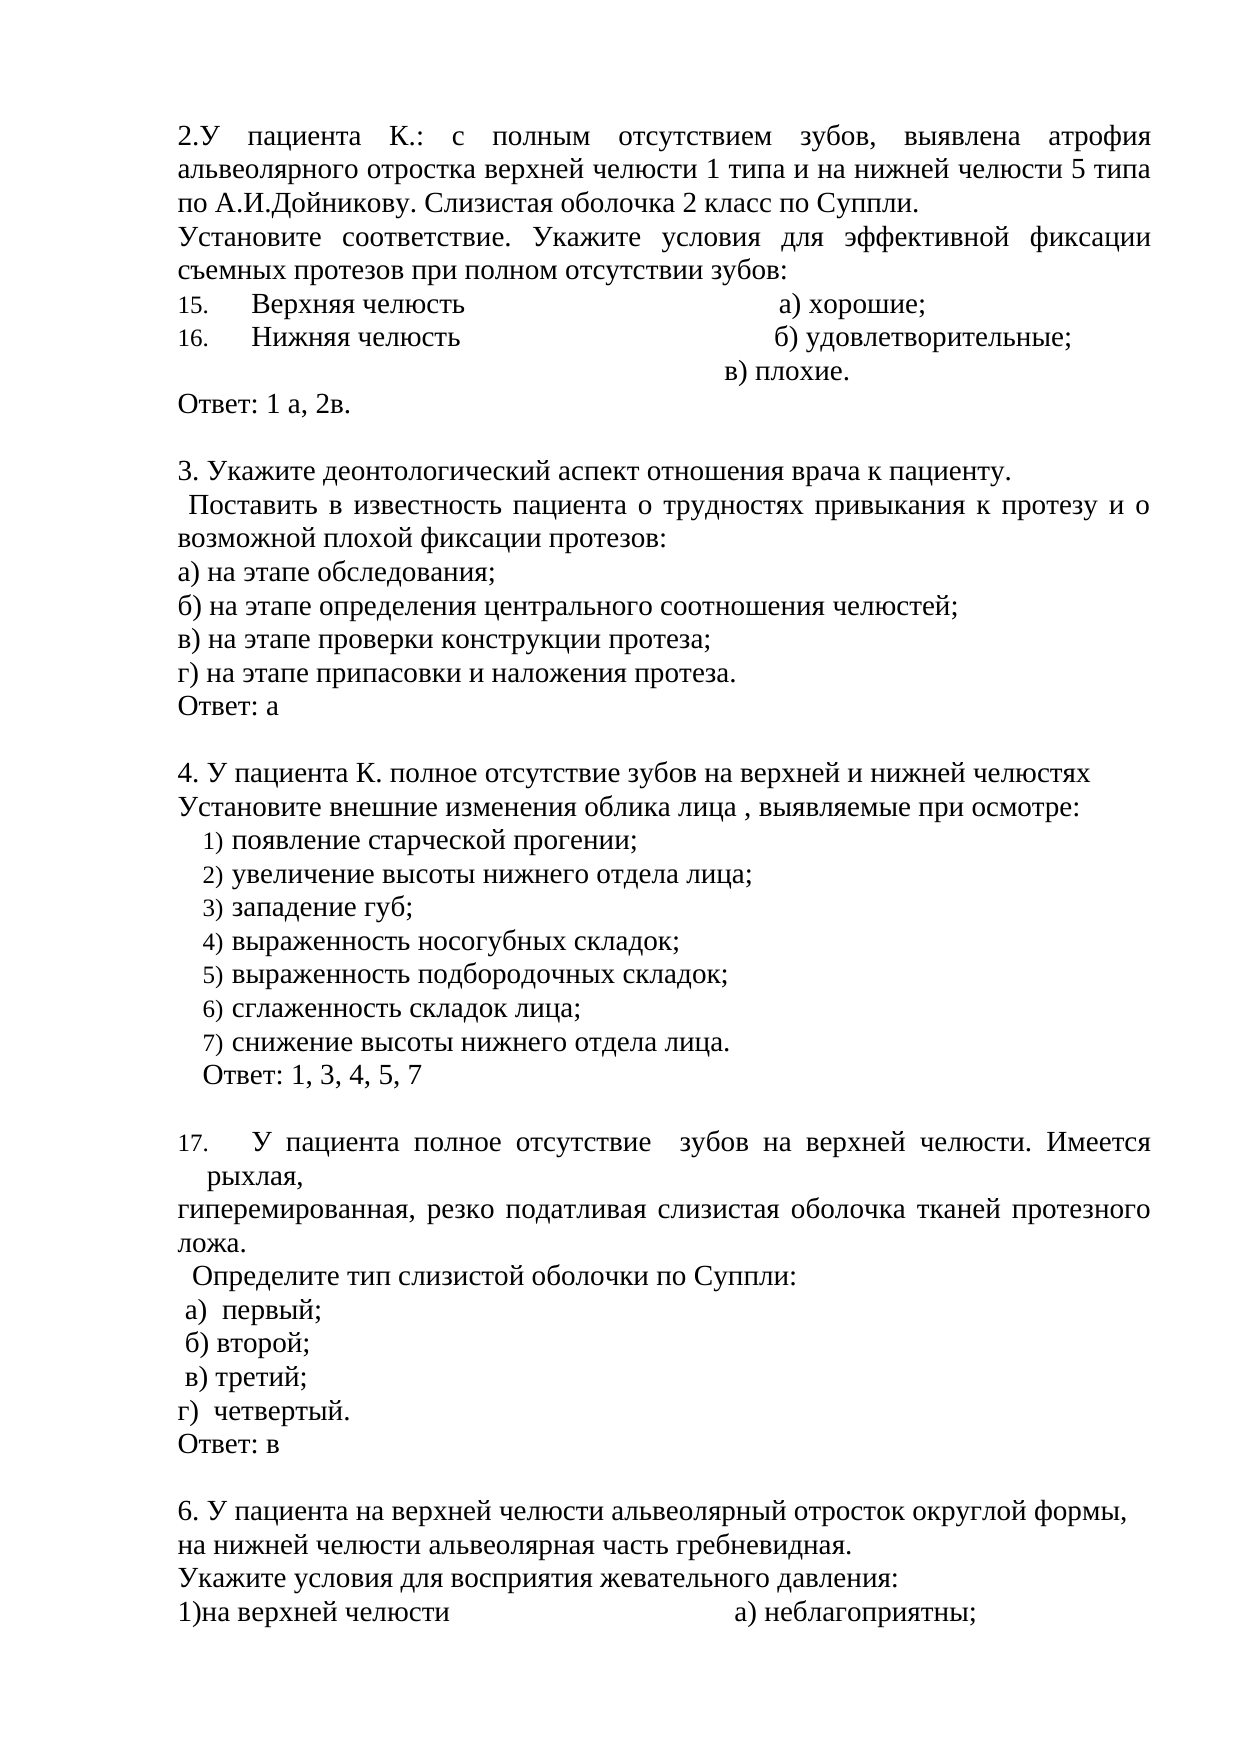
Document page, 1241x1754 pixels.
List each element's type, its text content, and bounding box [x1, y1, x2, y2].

text Ответ: а [177, 688, 1152, 722]
text Ответ: 1, 3, 4, 5, 7 [202, 1057, 1152, 1091]
list западение губ; [202, 889, 1152, 923]
list выраженность носогубных складок; [202, 923, 1152, 957]
text в) на этапе проверки конструкции протеза; [177, 621, 1152, 655]
text г) на этапе припасовки и наложения протеза. [177, 655, 1152, 688]
text б) второй; [177, 1326, 1152, 1359]
list появление старческой прогении; [202, 822, 1152, 856]
list сглаженность складок лица; [202, 990, 1152, 1024]
list У пациента полное отсутствие зубов на верхней челюсти. Имеется рыхлая, [177, 1124, 1152, 1191]
text в) третий; [177, 1359, 1152, 1393]
text Установите соответствие. Укажите условия для эффективной фиксации съемных протезов при полном отсутствии зубов: [177, 219, 1152, 286]
text а) на этапе обследования; [177, 554, 1152, 588]
text 6. У пациента на верхней челюсти альвеолярный отросток округлой формы, на нижней челюсти альвеолярная часть гребневидная. [177, 1493, 1152, 1560]
text гиперемированная, резко податливая слизистая оболочка тканей протезного ложа. [177, 1191, 1152, 1258]
text Укажите условия для восприятия жевательного давления: [177, 1560, 1152, 1594]
text 4. У пациента К. полное отсутствие зубов на верхней и нижней челюстях [177, 755, 1152, 789]
text 2.У пациента К.: с полным отсутствием зубов, выявлена атрофия альвеолярного отростка верхней челюсти 1 типа и на нижней челюсти 5 типа по А.И.Дойникову. Слизистая оболочка 2 класс по Суппли. [177, 118, 1152, 219]
text 3. Укажите деонтологический аспект отношения врача к пациенту. [177, 453, 1152, 487]
list Верхняя челюсть а) хорошие; [177, 286, 1152, 319]
text а) первый; [177, 1292, 1152, 1326]
text Установите внешние изменения облика лица , выявляемые при осмотре: [177, 789, 1152, 822]
list увеличение высоты нижнего отдела лица; [202, 856, 1152, 889]
text Поставить в известность пациента о трудностях привыкания к протезу и о возможной плохой фиксации протезов: [177, 487, 1152, 554]
text г) четвертый. [177, 1393, 1152, 1426]
text Ответ: 1 а, 2в. [177, 386, 1152, 420]
list Нижняя челюсть б) удовлетворительные; [177, 319, 1152, 353]
text Ответ: в [177, 1426, 1152, 1460]
text 1)на верхней челюсти а) неблагоприятны; [177, 1594, 1152, 1627]
text в) плохие. [177, 353, 1152, 386]
text Определите тип слизистой оболочки по Суппли: [177, 1258, 1152, 1292]
list выраженность подбородочных складок; [202, 957, 1152, 990]
text б) на этапе определения центрального соотношения челюстей; [177, 588, 1152, 621]
list снижение высоты нижнего отдела лица. [202, 1024, 1152, 1057]
